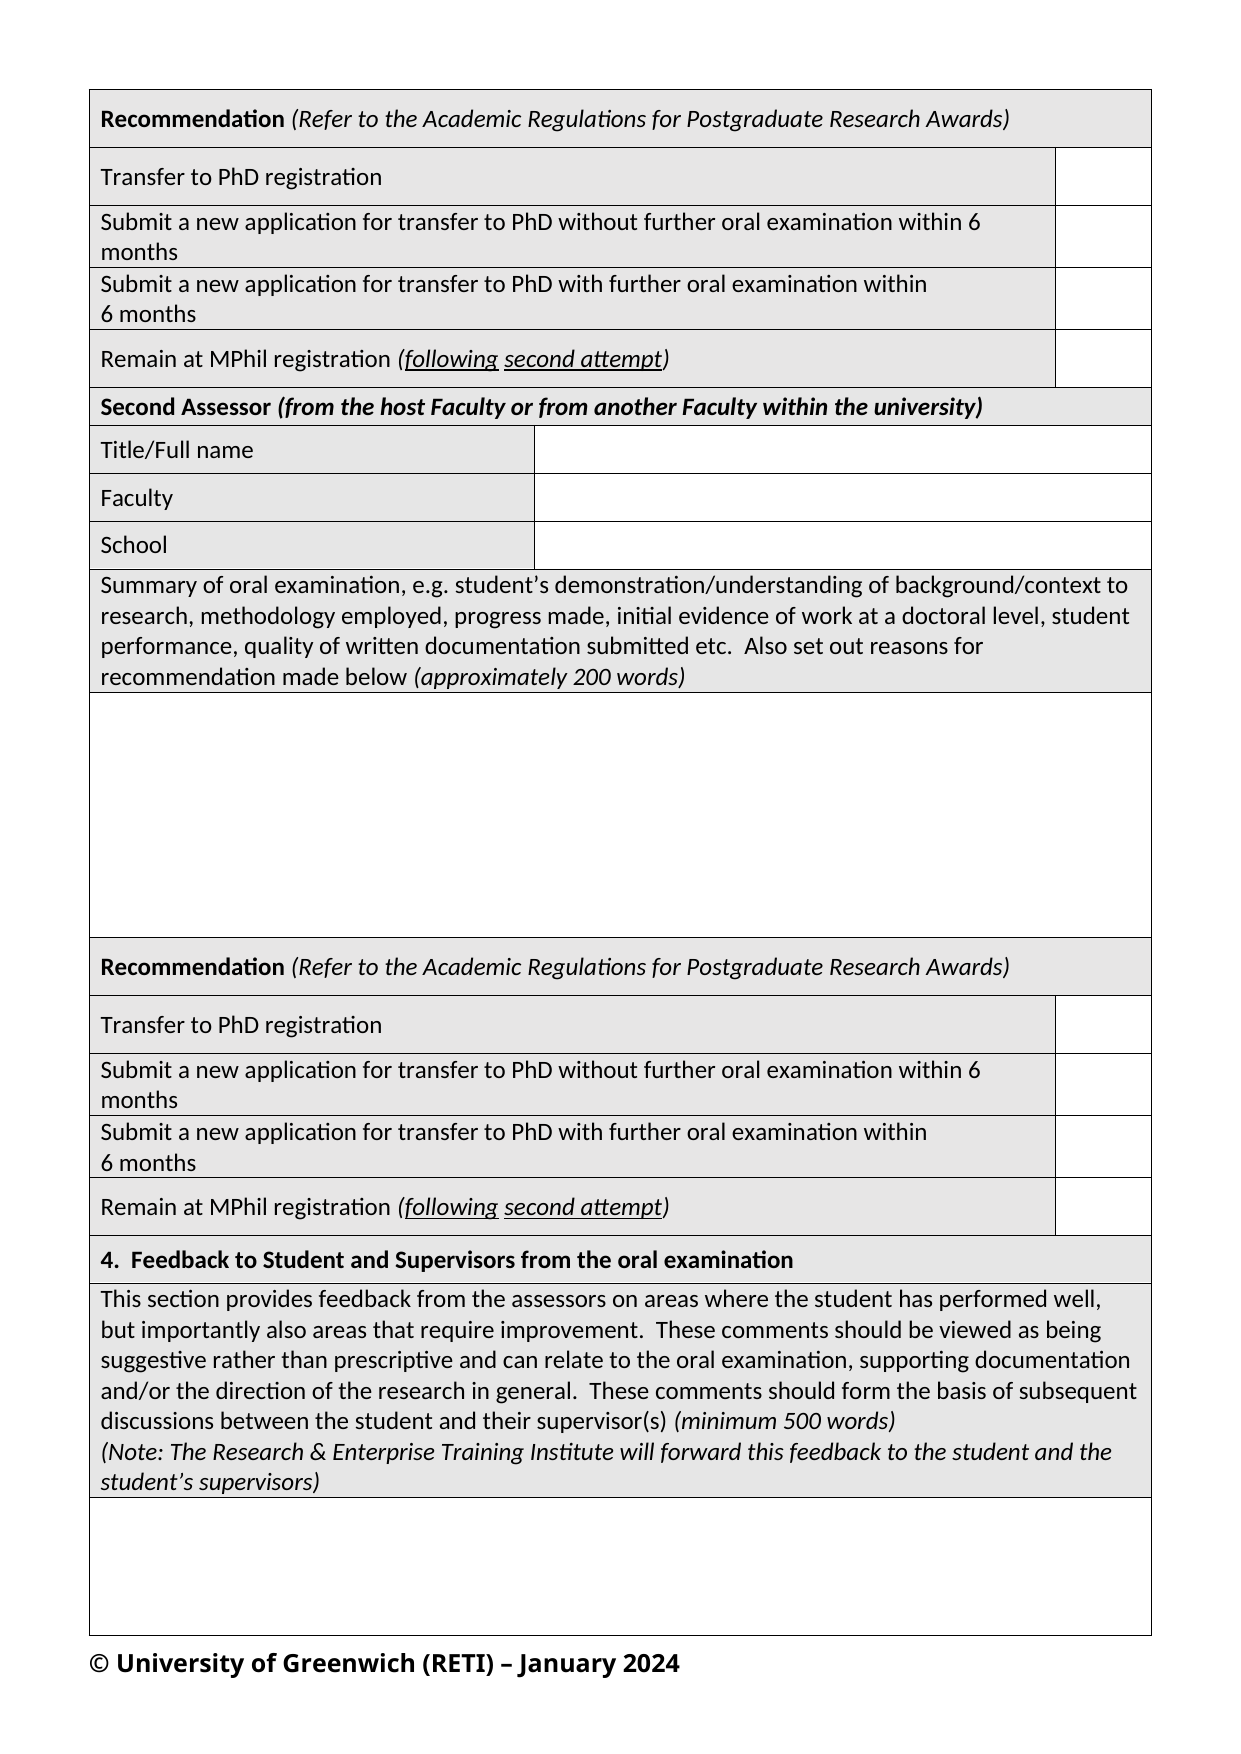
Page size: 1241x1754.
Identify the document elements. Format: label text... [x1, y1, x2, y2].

table_cell 4. Feedback to Student and Supervisors from the oral examination [90, 1236, 1151, 1282]
table_cell Title/Full name [90, 426, 534, 473]
table_cell Submit a new application for transfer to PhD with further oral examination within 6 months [90, 268, 1055, 329]
table_cell Submit a new application for transfer to PhD without further oral examination within 6 months [90, 206, 1055, 267]
table_cell Faculty [90, 474, 534, 521]
table_cell [1056, 268, 1151, 329]
table_cell [1056, 1116, 1151, 1177]
table_cell [90, 1498, 1151, 1635]
table_cell Recommendation (Refer to the Academic Regulations for Postgraduate Research Awards) [90, 938, 1151, 995]
table_cell [1056, 330, 1151, 387]
table_cell Submit a new application for transfer to PhD without further oral examination within 6 months [90, 1054, 1055, 1115]
table_cell Remain at MPhil registration (following second attempt) [90, 330, 1055, 387]
table_cell [535, 474, 1151, 521]
table_cell [535, 426, 1151, 473]
table_cell [90, 693, 1151, 937]
table_cell [1056, 1054, 1151, 1115]
table_cell Submit a new application for transfer to PhD with further oral examination within 6 months [90, 1116, 1055, 1177]
table_cell Transfer to PhD registration [90, 148, 1055, 205]
table_cell [1056, 148, 1151, 205]
table_cell School [90, 522, 534, 568]
table_cell Summary of oral examination, e.g. student’s demonstration/understanding of background/context to research, methodology employed, progress made, initial evidence of work at a doctoral level, student performance, quality of written documentation submitted etc. Also set out reasons for recommendation made below (approximately 200 words) [90, 570, 1151, 692]
table_cell Transfer to PhD registration [90, 996, 1055, 1053]
table_cell Second Assessor (from the host Faculty or from another Faculty within the university) [90, 388, 1151, 425]
table_cell [1056, 206, 1151, 267]
table_cell Recommendation (Refer to the Academic Regulations for Postgraduate Research Awards) [90, 90, 1151, 147]
table_cell [1056, 996, 1151, 1053]
table_cell [1056, 1178, 1151, 1235]
table_cell This section provides feedback from the assessors on areas where the student has performed well, but importantly also areas that require improvement. These comments should be viewed as being suggestive rather than prescriptive and can relate to the oral examination, supporting documentation and/or the direction of the research in general. These comments should form the basis of subsequent discussions between the student and their supervisor(s) (minimum 500 words) (Note: The Research & Enterprise Training Institute will forward this feedback to the student and the student’s supervisors) [90, 1284, 1151, 1497]
table_cell [535, 522, 1151, 568]
table_cell Remain at MPhil registration (following second attempt) [90, 1178, 1055, 1235]
